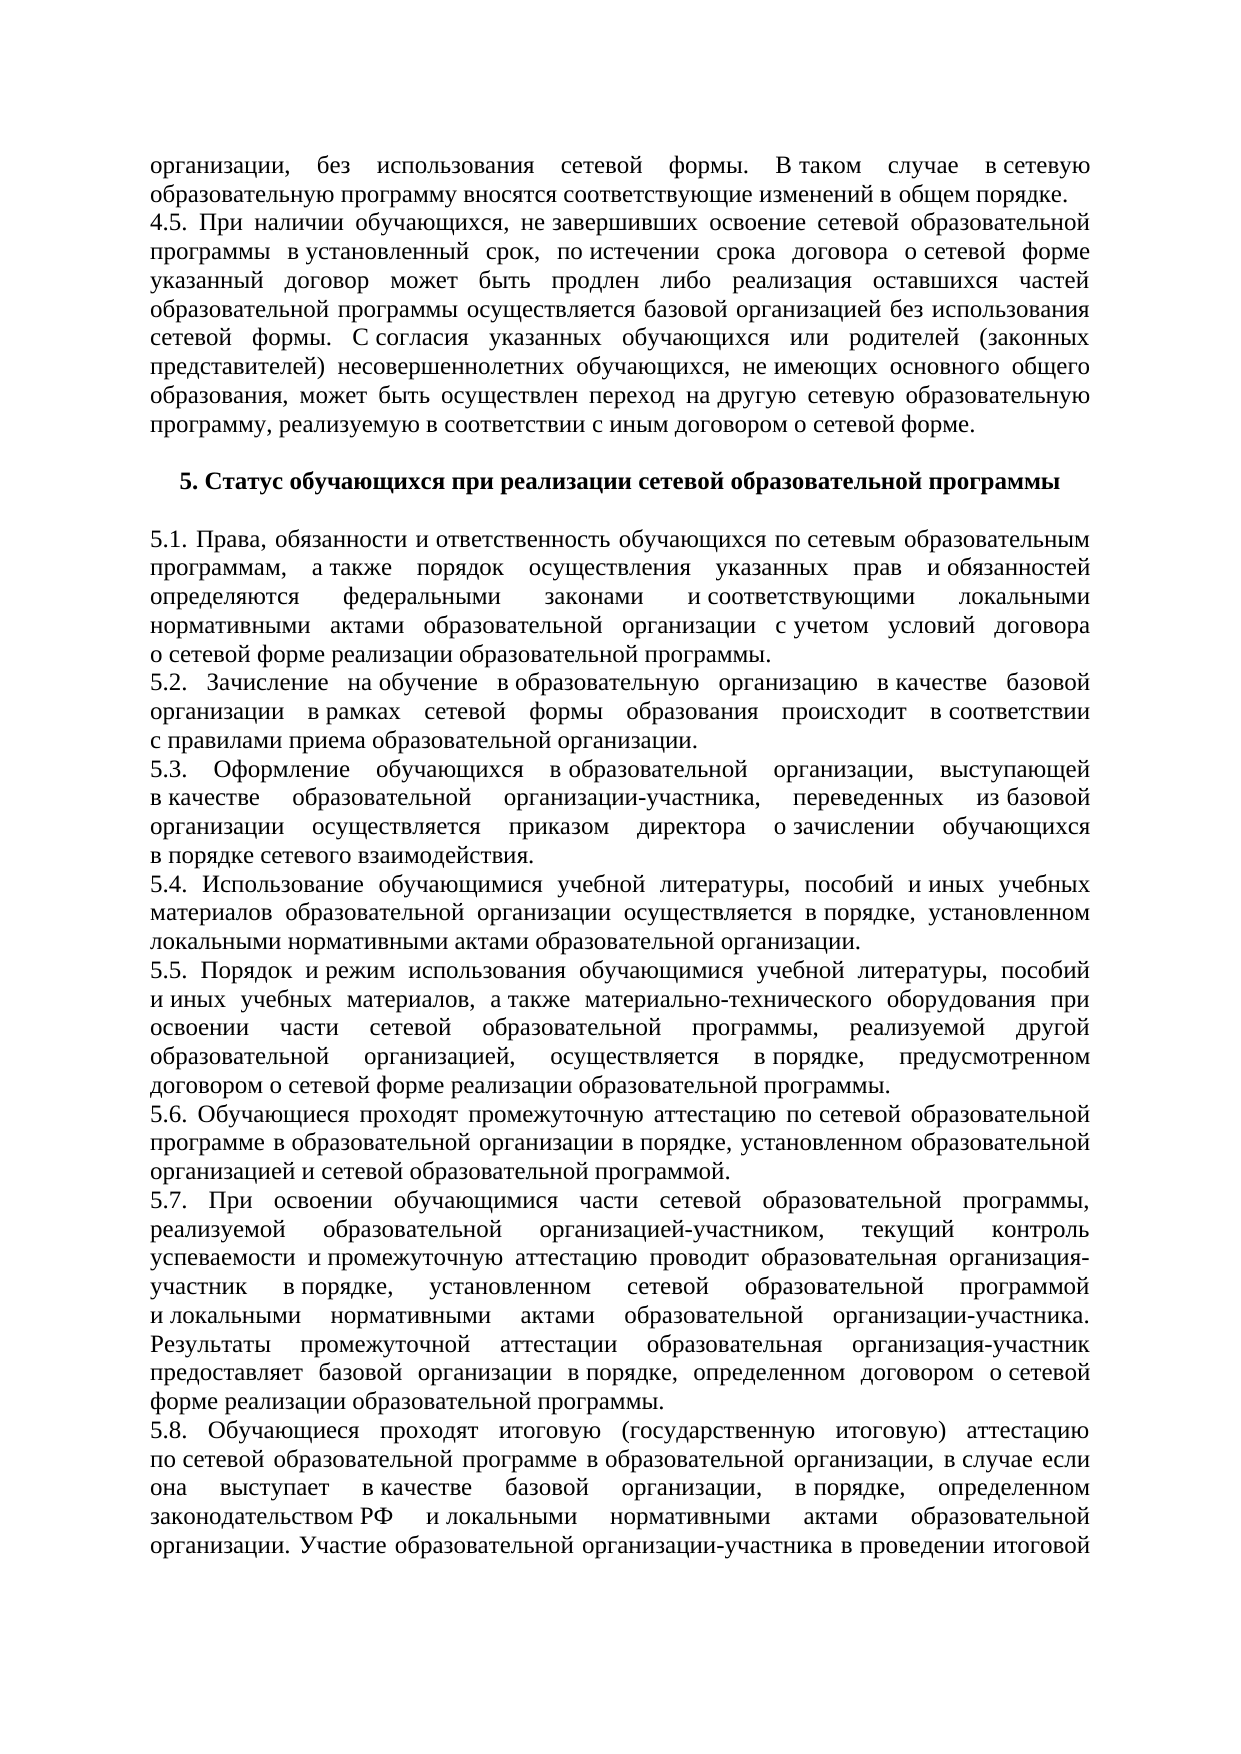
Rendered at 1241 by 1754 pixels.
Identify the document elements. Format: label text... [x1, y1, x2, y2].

text 5.2. Зачисление на обучение в образовательную организацию в качестве базовой организации в рамках сетевой формы образования происходит в соответствии с правилами приема образовательной организации. [150, 667, 1090, 754]
text 5.4. Использование обучающимися учебной литературы, пособий и иных учебных материалов образовательной организации осуществляется в порядке, установленном локальными нормативными актами образовательной организации. [150, 869, 1090, 955]
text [150, 1415, 1090, 1559]
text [150, 150, 1090, 207]
text 5. Статус обучающихся при реализации сетевой образовательной программы [150, 466, 1090, 495]
text 5.3. Оформление обучающихся в образовательной организации, выступающей в качестве образовательной организации-участника, переведенных из базовой организации осуществляется приказом директора о зачислении обучающихся в порядке сетевого взаимодействия. [150, 754, 1090, 869]
text 5.7. При освоении обучающимися части сетевой образовательной программы, реализуемой образовательной организацией-участником, текущий контроль успеваемости и промежуточную аттестацию проводит образовательная организация-участник в порядке, установленном сетевой образовательной программой и локальными нормативными актами образовательной организации-участника. Результаты промежуточной аттестации образовательная организация-участник предоставляет базовой организации в порядке, определенном договором о сетевой форме реализации образовательной программы. [150, 1185, 1090, 1415]
text 5.6. Обучающиеся проходят промежуточную аттестацию по сетевой образовательной программе в образовательной организации в порядке, установленном образовательной организацией и сетевой образовательной программой. [150, 1099, 1090, 1185]
text 4.5. При наличии обучающихся, не завершивших освоение сетевой образовательной программы в установленный срок, по истечении срока договора о сетевой форме указанный договор может быть продлен либо реализация оставшихся частей образовательной программы осуществляется базовой организацией без использования сетевой формы. С согласия указанных обучающихся или родителей (законных представителей) несовершеннолетних обучающихся, не имеющих основного общего образования, может быть осуществлен переход на другую сетевую образовательную программу, реализуемую в соответствии с иным договором о сетевой форме. [150, 207, 1090, 437]
text 5.1. Права, обязанности и ответственность обучающихся по сетевым образовательным программам, а также порядок осуществления указанных прав и обязанностей определяются федеральными законами и соответствующими локальными нормативными актами образовательной организации с учетом условий договора о сетевой форме реализации образовательной программы. [150, 524, 1090, 667]
text 5.5. Порядок и режим использования обучающимися учебной литературы, пособий и иных учебных материалов, а также материально-технического оборудования при освоении части сетевой образовательной программы, реализуемой другой образовательной организацией, осуществляется в порядке, предусмотренном договором о сетевой форме реализации образовательной программы. [150, 955, 1090, 1099]
